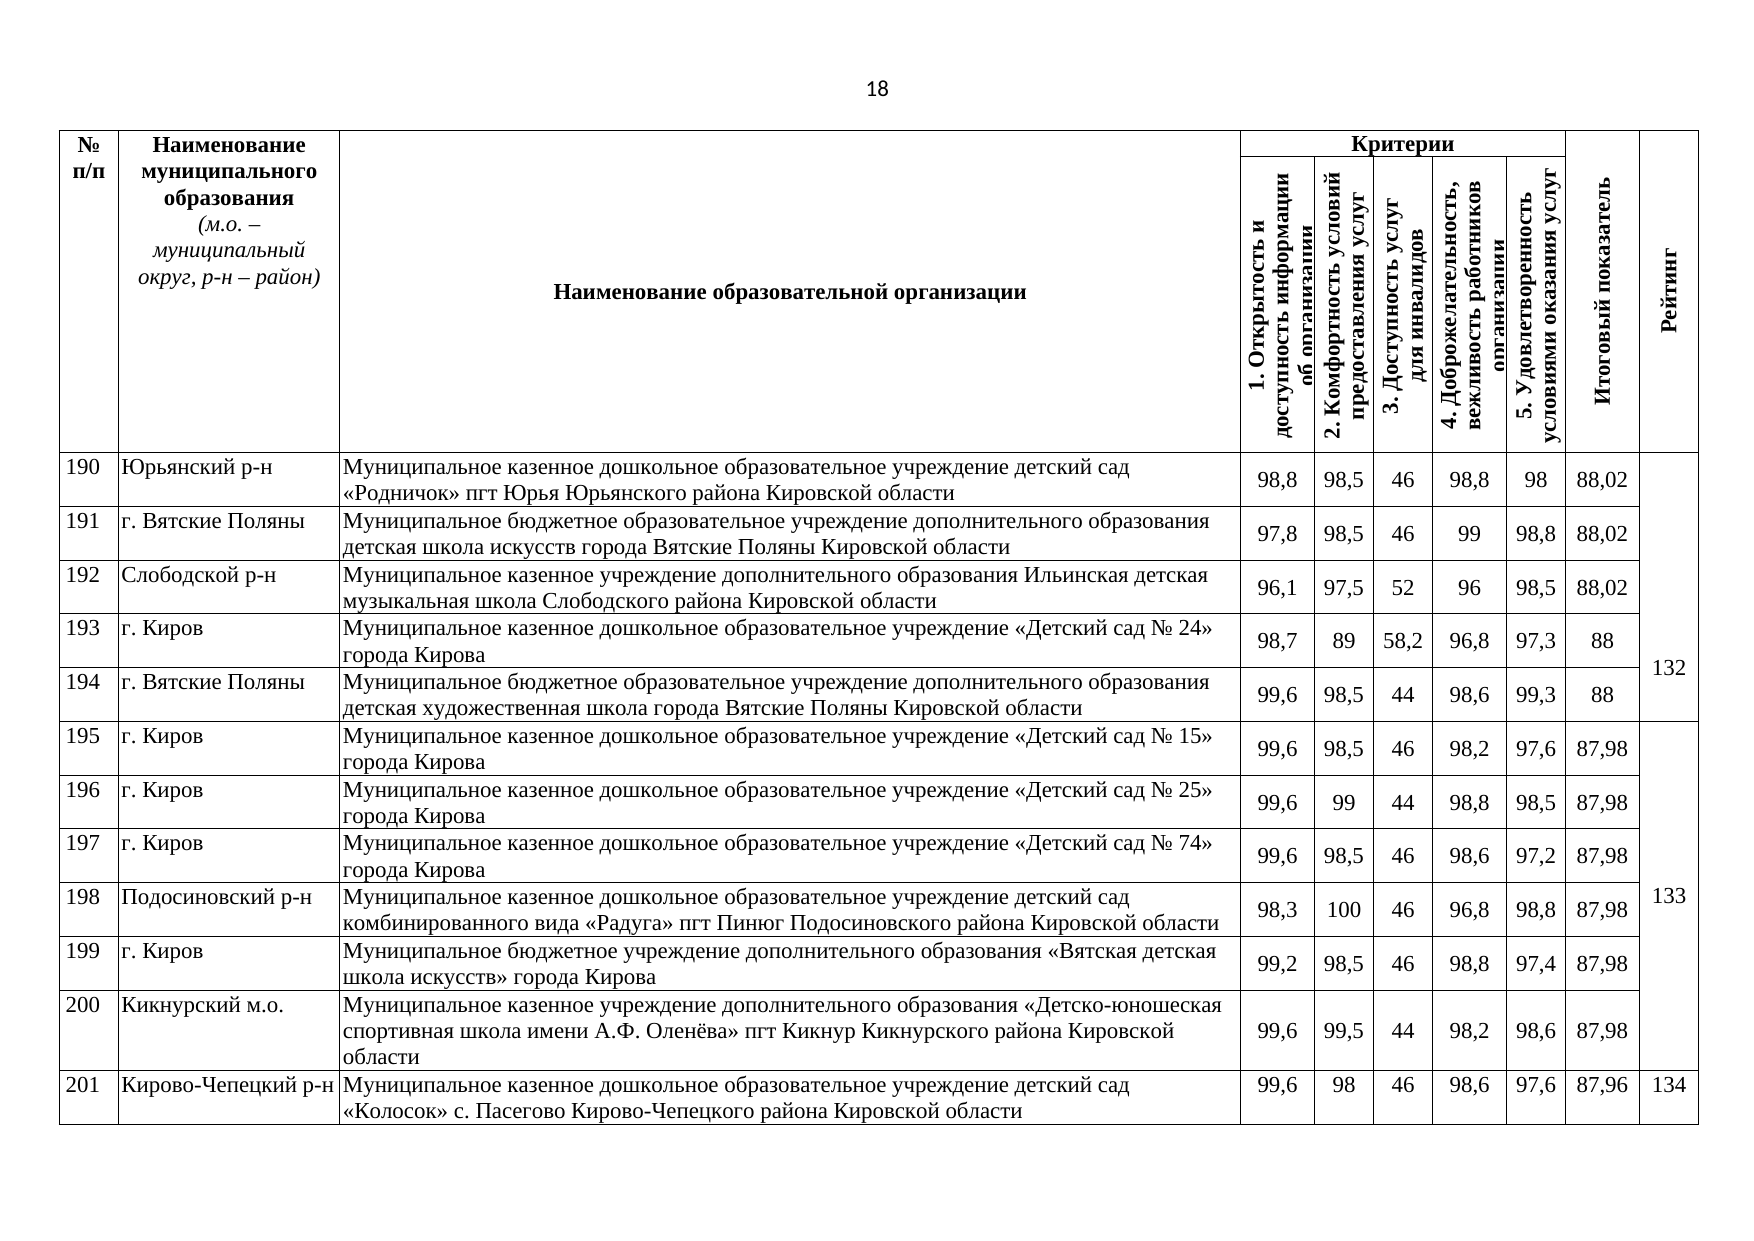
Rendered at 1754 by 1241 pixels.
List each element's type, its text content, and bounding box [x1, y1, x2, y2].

table_cell 100 [1315, 883, 1373, 936]
table_header № п/п [60, 131, 118, 452]
table_cell 98,5 [1315, 668, 1373, 721]
table_cell 87,98 [1566, 776, 1639, 828]
table_cell Муниципальное казенное учреждение дополнительного образования Ильинская детская музыкальная школа Слободского района Кировской области [340, 561, 1240, 613]
table_cell 3. Доступность услуг для инвалидов [1374, 157, 1432, 452]
table_cell 98,6 [1433, 668, 1506, 721]
table_cell Кирово-Чепецкий р-н [119, 1071, 339, 1123]
table_cell г. Вятские Поляны [119, 668, 339, 721]
table_cell 98,6 [1433, 1071, 1506, 1123]
table_cell Кикнурский м.о. [119, 991, 339, 1070]
table_cell 99,6 [1241, 722, 1314, 774]
table_cell 98,5 [1315, 829, 1373, 882]
table_cell 97,8 [1241, 507, 1314, 559]
table_cell 88,02 [1566, 453, 1639, 506]
table_cell [60, 507, 118, 559]
table_cell 98,3 [1241, 883, 1314, 936]
table_cell 97,4 [1507, 937, 1565, 989]
table_cell 1. Открытость и доступность информации об организации [1241, 157, 1314, 452]
table_cell 98,5 [1315, 937, 1373, 989]
table_cell Слободской р-н [119, 561, 339, 613]
table_cell 89 [1315, 614, 1373, 667]
table_cell 97,3 [1507, 614, 1565, 667]
table_header Рейтинг [1640, 131, 1698, 452]
table_cell 97,5 [1315, 561, 1373, 613]
table_cell 46 [1374, 507, 1432, 559]
table_cell 98 [1507, 453, 1565, 506]
table_cell 132 [1640, 613, 1698, 721]
table_cell 134 [1640, 1071, 1698, 1123]
table_cell Муниципальное казенное учреждение дополнительного образования «Детско-юношеская спортивная школа имени А.Ф. Оленёва» пгт Кикнур Кикнурского района Кировской области [340, 991, 1240, 1070]
table_cell Муниципальное казенное дошкольное образовательное учреждение «Детский сад № 25» города Кирова [340, 776, 1240, 828]
table_cell 5. Удовлетворенность условиями оказания услуг [1507, 157, 1565, 452]
table_header Итоговый показатель [1566, 131, 1639, 452]
table_cell Муниципальное бюджетное образовательное учреждение дополнительного образования детская школа искусств города Вятские Поляны Кировской области [340, 507, 1240, 559]
table_cell г. Киров [119, 614, 339, 667]
table_cell 87,98 [1566, 991, 1639, 1070]
table_cell Муниципальное казенное дошкольное образовательное учреждение детский сад «Колосок» с. Пасегово Кирово-Чепецкого района Кировской области [340, 1071, 1240, 1123]
table_cell 88 [1566, 668, 1639, 721]
table_header Критерии [1241, 131, 1565, 156]
table_cell 52 [1374, 561, 1432, 613]
table_cell 97,2 [1507, 829, 1565, 882]
table_cell 97,6 [1507, 1071, 1565, 1123]
table_cell г. Вятские Поляны [119, 507, 339, 559]
table_cell 98,8 [1507, 883, 1565, 936]
table_cell Муниципальное бюджетное образовательное учреждение дополнительного образования детская художественная школа города Вятские Поляны Кировской области [340, 668, 1240, 721]
table_cell 99,2 [1241, 937, 1314, 989]
table_cell Муниципальное казенное дошкольное образовательное учреждение «Детский сад № 15» города Кирова [340, 722, 1240, 774]
table_cell [60, 453, 118, 506]
table_cell 98,8 [1507, 507, 1565, 559]
table_cell 46 [1374, 937, 1432, 989]
table_cell 88,02 [1566, 561, 1639, 613]
table_cell 98,2 [1433, 722, 1506, 774]
table_cell 97,6 [1507, 722, 1565, 774]
table_cell [60, 883, 118, 936]
table_cell 44 [1374, 668, 1432, 721]
table_header Наименование муниципального образования (м.о. – муниципальный округ, р-н – район) [119, 131, 339, 452]
table_cell 96,1 [1241, 561, 1314, 613]
table_cell [60, 937, 118, 989]
table_cell 44 [1374, 991, 1432, 1070]
table_cell [60, 561, 118, 613]
table_cell 96 [1433, 561, 1506, 613]
table_cell [60, 1071, 118, 1123]
table_cell 46 [1374, 829, 1432, 882]
table_cell г. Киров [119, 722, 339, 774]
table_cell Муниципальное бюджетное учреждение дополнительного образования «Вятская детская школа искусств» города Кирова [340, 937, 1240, 989]
table_cell 99 [1315, 776, 1373, 828]
table_cell 98,8 [1241, 453, 1314, 506]
table_cell 98,5 [1507, 561, 1565, 613]
table_cell 46 [1374, 453, 1432, 506]
table_cell 98,7 [1241, 614, 1314, 667]
table_cell г. Киров [119, 937, 339, 989]
table_cell 4. Доброжелательность, вежливость работников организации [1433, 157, 1506, 452]
table_cell 99,6 [1241, 668, 1314, 721]
table_cell 99,6 [1241, 991, 1314, 1070]
table_cell 98,2 [1433, 991, 1506, 1070]
table_cell 98,6 [1433, 829, 1506, 882]
table_cell 98,5 [1315, 453, 1373, 506]
table_cell Юрьянский р-н [119, 453, 339, 506]
table_cell 46 [1374, 1071, 1432, 1123]
table_cell 46 [1374, 722, 1432, 774]
table_cell 88 [1566, 614, 1639, 667]
table_cell 99,6 [1241, 829, 1314, 882]
table_cell 98,6 [1507, 991, 1565, 1070]
table_cell 98,5 [1315, 722, 1373, 774]
table_cell 88,02 [1566, 507, 1639, 559]
table_cell [60, 722, 118, 774]
table_cell [60, 614, 118, 667]
table_cell 99 [1433, 507, 1506, 559]
table_cell 98,8 [1433, 453, 1506, 506]
table_cell [60, 668, 118, 721]
table_cell 87,98 [1566, 883, 1639, 936]
table_cell 99,6 [1241, 1071, 1314, 1123]
table_cell Муниципальное казенное дошкольное образовательное учреждение детский сад «Родничок» пгт Юрья Юрьянского района Кировской области [340, 453, 1240, 506]
table_cell 133 [1640, 722, 1698, 1070]
table_cell 87,96 [1566, 1071, 1639, 1123]
table_cell 98 [1315, 1071, 1373, 1123]
table_cell 99,5 [1315, 991, 1373, 1070]
table_cell 96,8 [1433, 614, 1506, 667]
table_cell Муниципальное казенное дошкольное образовательное учреждение «Детский сад № 74» города Кирова [340, 829, 1240, 882]
table_cell Муниципальное казенное дошкольное образовательное учреждение «Детский сад № 24» города Кирова [340, 614, 1240, 667]
table_cell 98,5 [1507, 776, 1565, 828]
table_cell Муниципальное казенное дошкольное образовательное учреждение детский сад комбинированного вида «Радуга» пгт Пинюг Подосиновского района Кировской области [340, 883, 1240, 936]
table_cell г. Киров [119, 776, 339, 828]
table_cell 98,5 [1315, 507, 1373, 559]
table_cell 87,98 [1566, 937, 1639, 989]
table_cell 99,3 [1507, 668, 1565, 721]
table_header Наименование образовательной организации [340, 131, 1240, 452]
table_cell 99,6 [1241, 776, 1314, 828]
table_cell [60, 991, 118, 1070]
table_cell [60, 829, 118, 882]
table_cell 58,2 [1374, 614, 1432, 667]
table_cell 2. Комфортность условий предоставления услуг [1315, 157, 1373, 452]
table_cell 87,98 [1566, 722, 1639, 774]
table_cell 87,98 [1566, 829, 1639, 882]
table_cell [60, 776, 118, 828]
table_cell 98,8 [1433, 937, 1506, 989]
table_cell 46 [1374, 883, 1432, 936]
table_cell г. Киров [119, 829, 339, 882]
table_cell 44 [1374, 776, 1432, 828]
table_cell 98,8 [1433, 776, 1506, 828]
table_cell 96,8 [1433, 883, 1506, 936]
table_cell Подосиновский р-н [119, 883, 339, 936]
